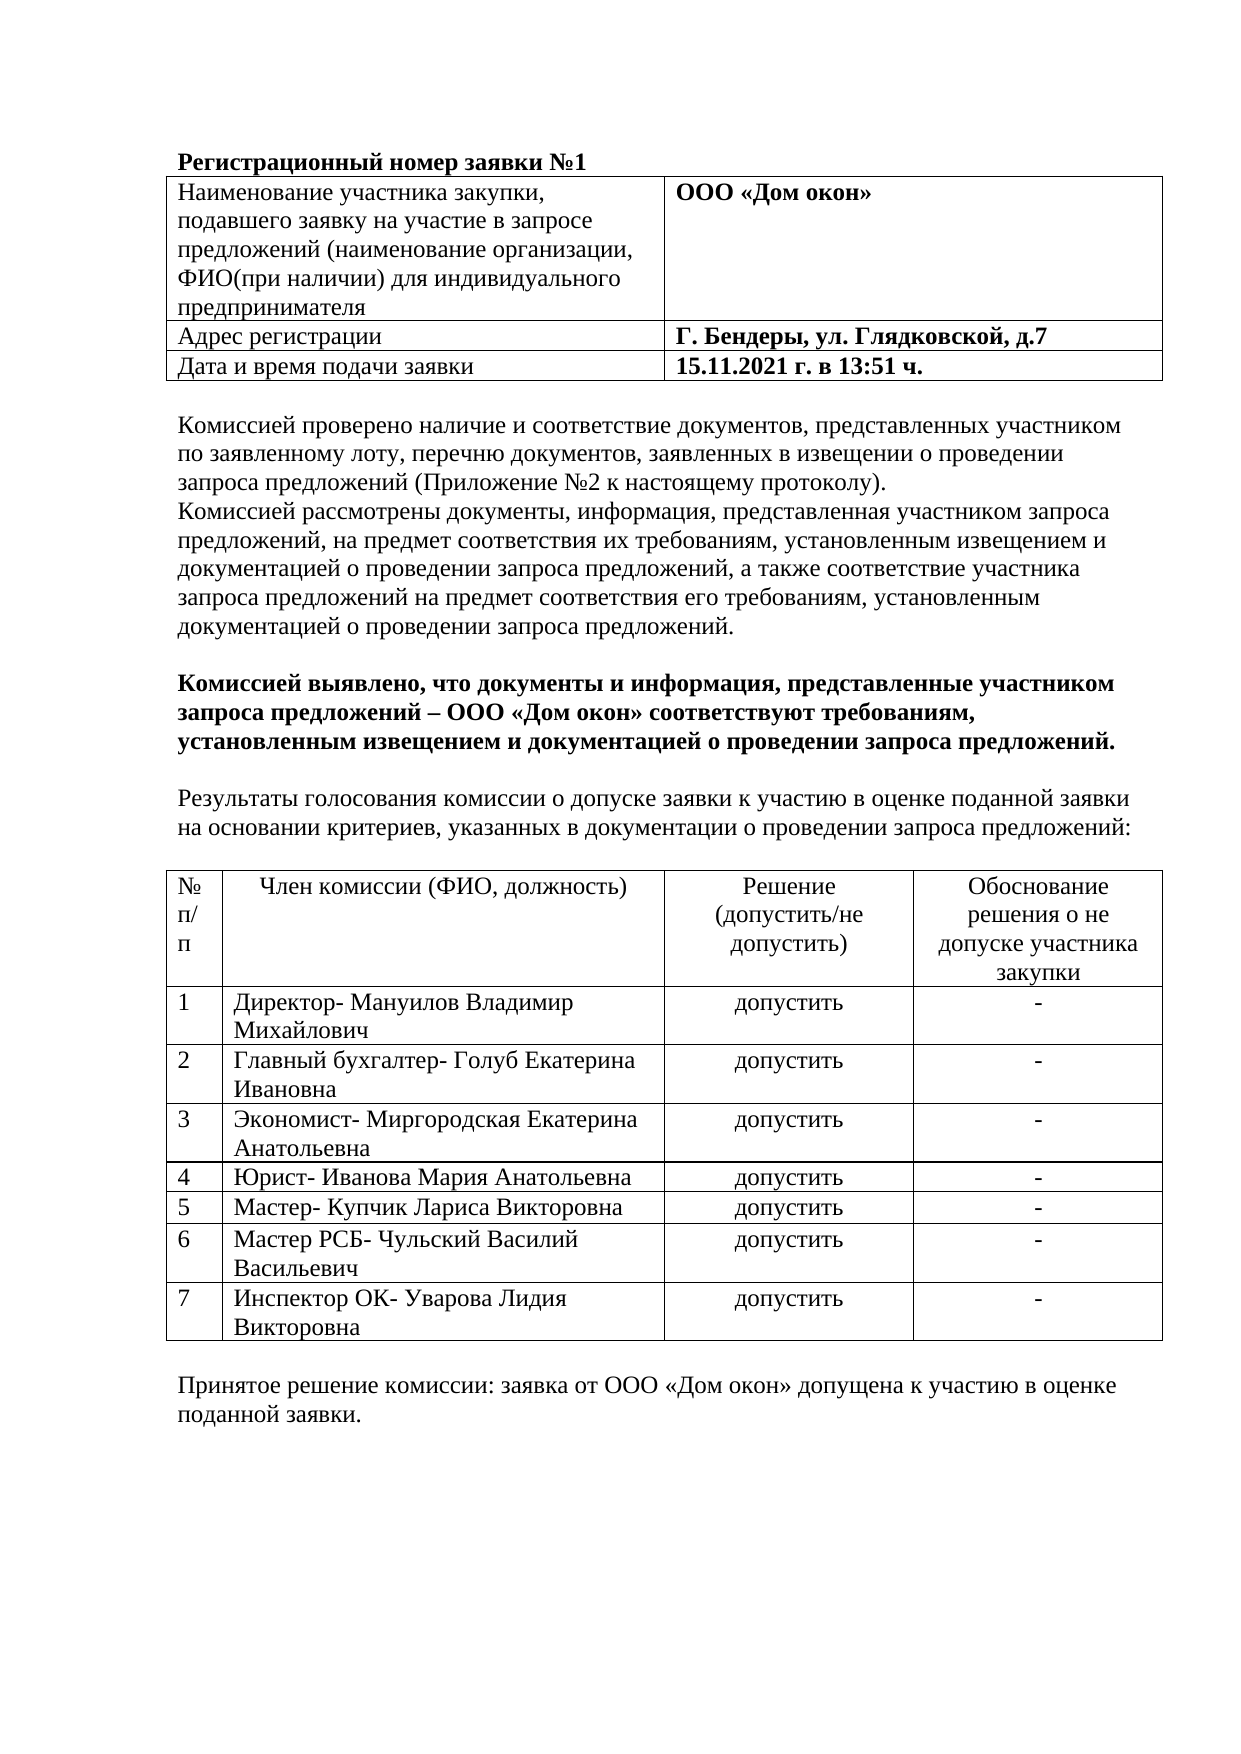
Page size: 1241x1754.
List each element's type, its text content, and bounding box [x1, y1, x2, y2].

table_cell Дата и время подачи заявки [167, 351, 664, 380]
table_cell 4 [167, 1163, 222, 1191]
table_header Член комиссии (ФИО, должность) [223, 871, 664, 986]
table_cell - [914, 1104, 1162, 1161]
table_cell Экономист- Миргородская Екатерина Анатольевна [223, 1104, 664, 1161]
table_header Обоснование решения о не допуске участника закупки [914, 871, 1162, 986]
table_cell Мастер РСБ- Чульский Василий Васильевич [223, 1224, 664, 1282]
table_cell Адрес регистрации [167, 321, 664, 350]
table_header Наименование участника закупки, подавшего заявку на участие в запросе предложений (наименование организации, ФИО(при наличии) для индивидуального предпринимателя [167, 177, 664, 320]
table_cell Инспектор ОК- Уварова Лидия Викторовна [223, 1283, 664, 1340]
table_cell 5 [167, 1192, 222, 1223]
table_cell Директор- Мануилов Владимир Михайлович [223, 987, 664, 1044]
table_cell допустить [665, 1045, 913, 1103]
table_header № п/п [167, 871, 222, 986]
table_cell 15.11.2021 г. в 13:51 ч. [665, 351, 1162, 380]
text Результаты голосования комиссии о допуске заявки к участию в оценке поданной заявки на основании критериев, указанных в документации о проведении запроса предложений: [177, 783, 1152, 841]
table_cell Мастер- Купчик Лариса Викторовна [223, 1192, 664, 1223]
table_cell 1 [167, 987, 222, 1044]
table_cell 7 [167, 1283, 222, 1340]
table_cell 6 [167, 1224, 222, 1282]
table_cell - [914, 1224, 1162, 1282]
table_cell допустить [665, 1283, 913, 1340]
text Комиссией проверено наличие и соответствие документов, представленных участником по заявленному лоту, перечню документов, заявленных в извещении о проведении запроса предложений (Приложение №2 к настоящему протоколу). [177, 410, 1152, 496]
table_cell Главный бухгалтер- Голуб Екатерина Ивановна [223, 1045, 664, 1103]
text Комиссией рассмотрены документы, информация, представленная участником запроса предложений, на предмет соответствия их требованиям, установленным извещением и документацией о проведении запроса предложений, а также соответствие участника запроса предложений на предмет соответствия его требованиям, установленным документацией о проведении запроса предложений. [177, 496, 1152, 640]
table_cell 3 [167, 1104, 222, 1161]
table_cell Юрист- Иванова Мария Анатольевна [223, 1163, 664, 1191]
table_cell - [914, 1045, 1162, 1103]
table_cell допустить [665, 1224, 913, 1282]
table_cell Г. Бендеры, ул. Глядковской, д.7 [665, 321, 1162, 350]
text Комиссией выявлено, что документы и информация, представленные участником запроса предложений – ООО «Дом окон» соответствуют требованиям, установленным извещением и документацией о проведении запроса предложений. [177, 668, 1152, 755]
table_cell допустить [665, 1104, 913, 1161]
text Регистрационный номер заявки №1 [177, 147, 1152, 176]
table_cell - [914, 1192, 1162, 1223]
table_cell - [914, 1283, 1162, 1340]
table_cell 2 [167, 1045, 222, 1103]
table_cell - [914, 1163, 1162, 1191]
table_cell допустить [665, 1192, 913, 1223]
table_header Решение (допустить/не допустить) [665, 871, 913, 986]
table_header ООО «Дом окон» [665, 177, 1162, 320]
table_cell - [914, 987, 1162, 1044]
table_cell допустить [665, 987, 913, 1044]
table_cell допустить [665, 1163, 913, 1191]
text Принятое решение комиссии: заявка от ООО «Дом окон» допущена к участию в оценке поданной заявки. [177, 1370, 1152, 1428]
